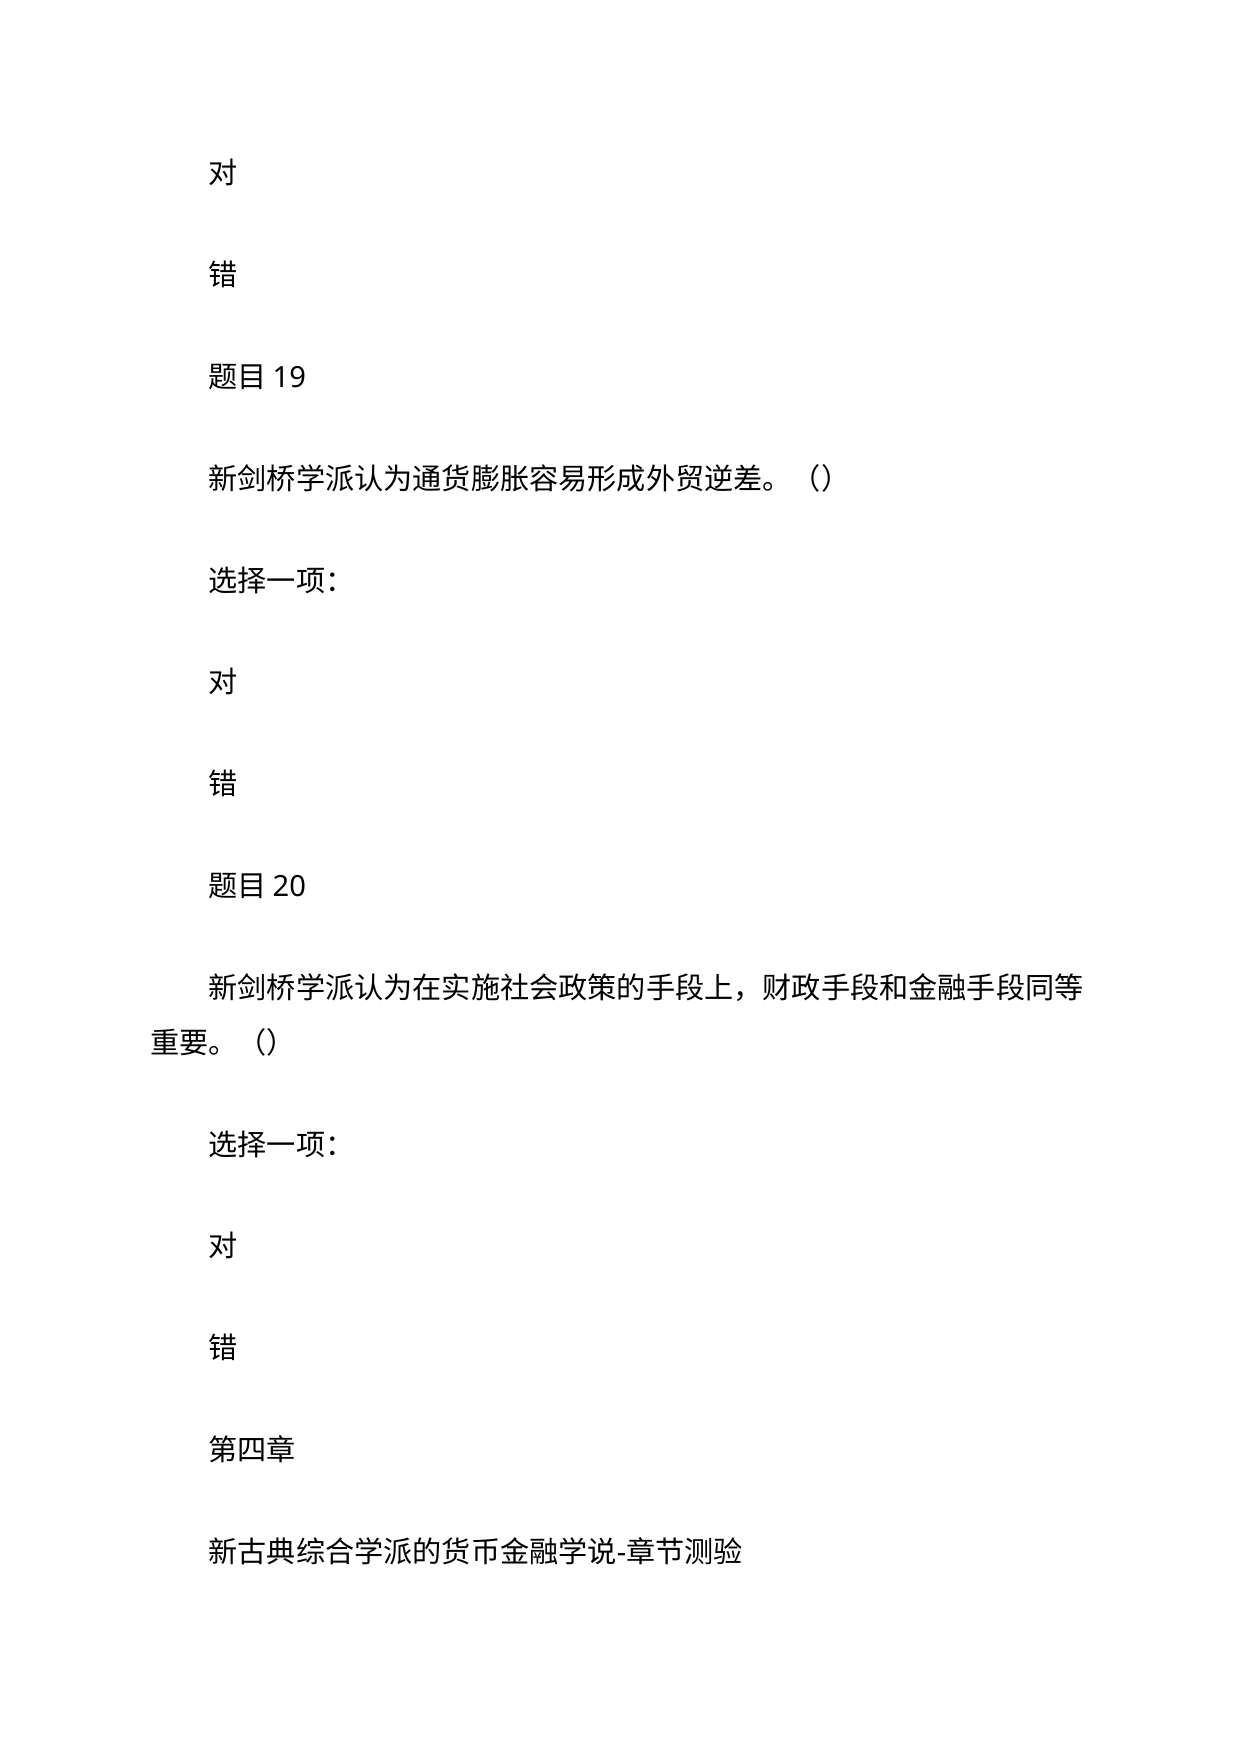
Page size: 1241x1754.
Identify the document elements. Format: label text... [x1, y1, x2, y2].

text 错 [150, 1325, 1090, 1367]
text 新剑桥学派认为通货膨胀容易形成外贸逆差。（） [150, 456, 1090, 498]
text 对 [150, 150, 1090, 192]
text 选择一项： [150, 1121, 1090, 1163]
text 错 [150, 252, 1090, 294]
text 题目19 [150, 353, 1090, 396]
text 新剑桥学派认为在实施社会政策的手段上，财政手段和金融手段同等重要。（） [150, 964, 1090, 1062]
text 选择一项： [150, 557, 1090, 599]
text 错 [150, 761, 1090, 803]
text 对 [150, 659, 1090, 701]
text 第四章 [150, 1427, 1090, 1469]
text 新古典综合学派的货币金融学说-章节测验 [150, 1528, 1090, 1571]
text 对 [150, 1223, 1090, 1265]
text 题目20 [150, 863, 1090, 905]
